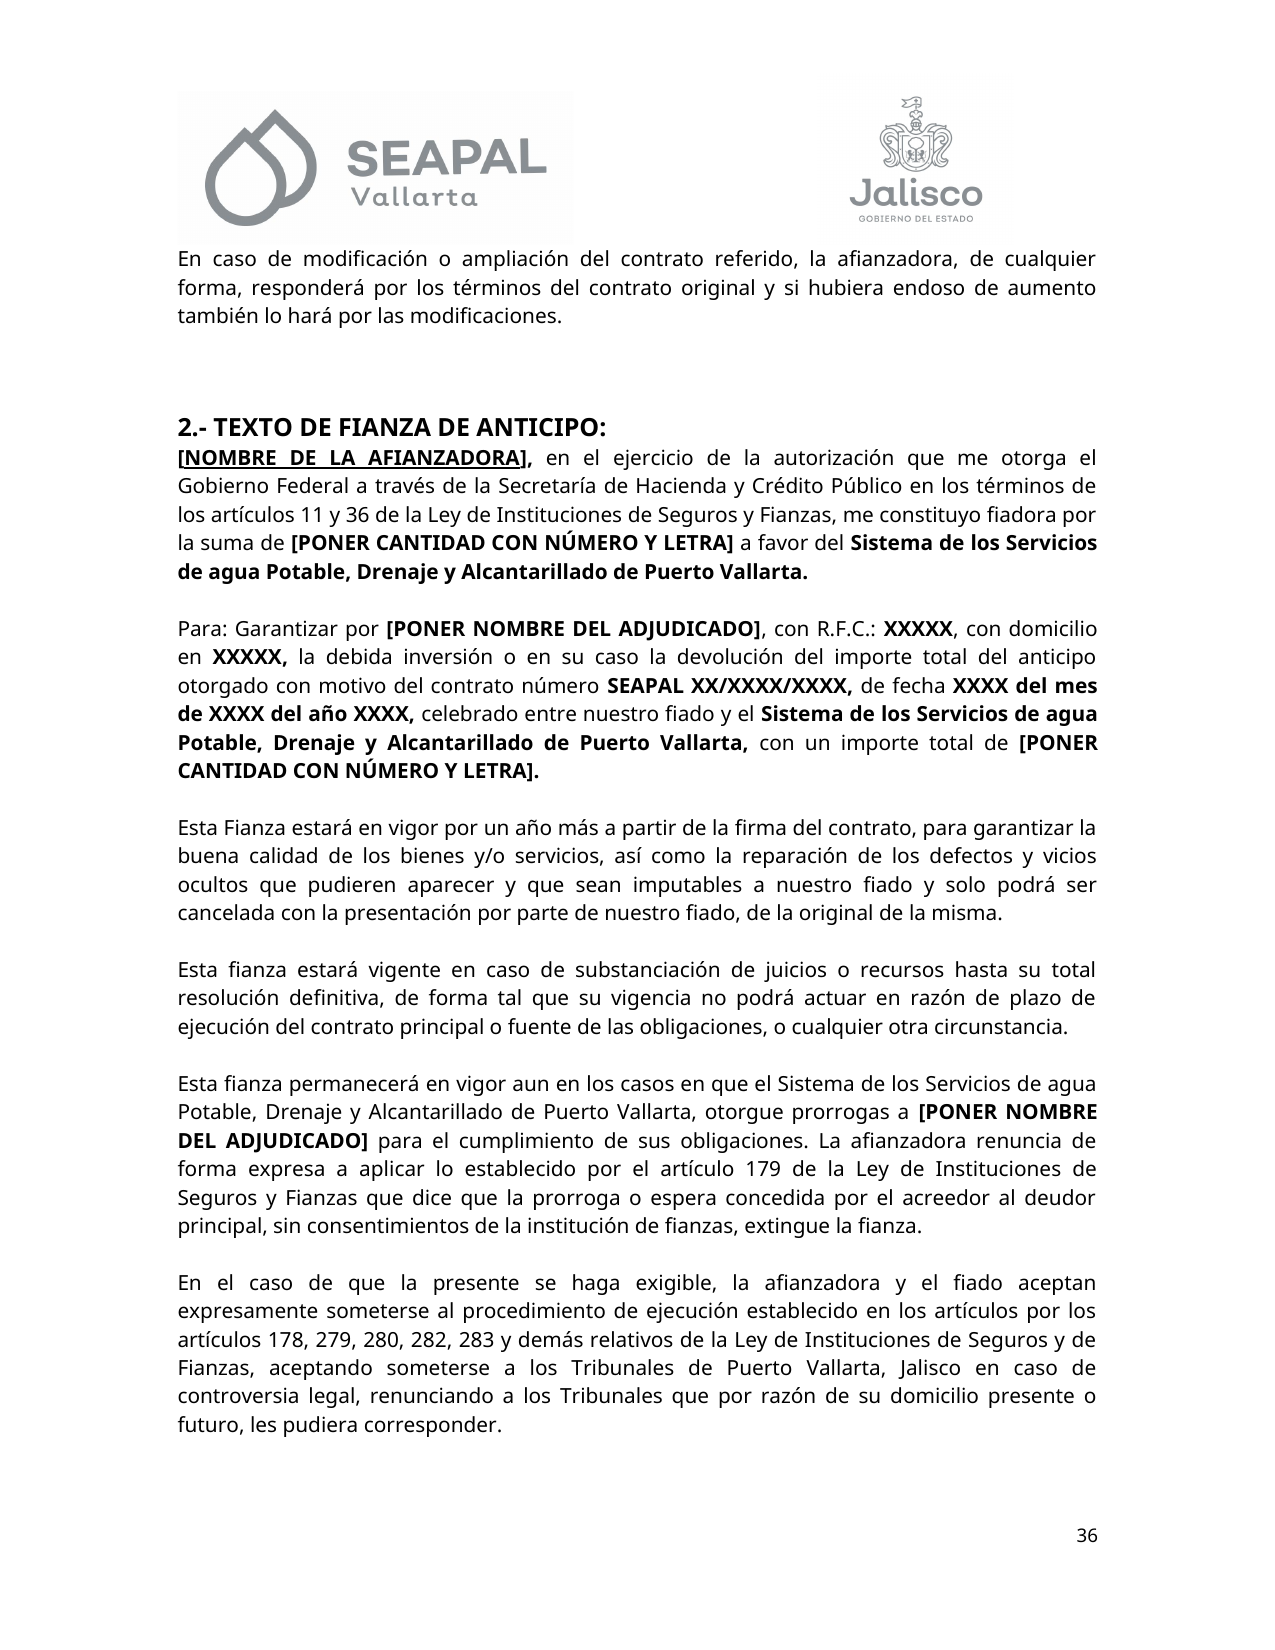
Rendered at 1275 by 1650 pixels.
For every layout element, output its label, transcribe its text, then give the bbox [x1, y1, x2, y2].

text En caso de modificación o ampliación del contrato referido, la afianzadora, de cualquier forma, responderá por los términos del contrato original y si hubiera endoso de aumento también lo hará por las modificaciones. [177, 244, 1098, 330]
picture [817, 73, 1015, 245]
text 2.- TEXTO DE FIANZA DE ANTICIPO: [177, 409, 1098, 443]
text Esta fianza estará vigente en caso de substanciación de juicios o recursos hasta su total resolución definitiva, de forma tal que su vigencia no podrá actuar en razón de plazo de ejecución del contrato principal o fuente de las obligaciones, o cualquier otra circunstancia. [177, 955, 1098, 1040]
text Esta Fianza estará en vigor por un año más a partir de la firma del contrato, para garantizar la buena calidad de los bienes y/o servicios, así como la reparación de los defectos y vicios ocultos que pudieren aparecer y que sean imputables a nuestro fiado y solo podrá ser cancelada con la presentación por parte de nuestro fiado, de la original de la misma. [177, 813, 1098, 927]
text Para: Garantizar por [PONER NOMBRE DEL ADJUDICADO], con R.F.C.: XXXXX, con domicilio en XXXXX, la debida inversión o en su caso la devolución del importe total del anticipo otorgado con motivo del contrato número SEAPAL XX/XXXX/XXXX, de fecha XXXX del mes de XXXX del año XXXX, celebrado entre nuestro fiado y el Sistema de los Servicios de agua Potable, Drenaje y Alcantarillado de Puerto Vallarta, con un importe total de [PONER CANTIDAD CON NÚMERO Y LETRA]. [177, 614, 1098, 784]
picture [177, 91, 574, 245]
text [NOMBRE DE LA AFIANZADORA], en el ejercicio de la autorización que me otorga el Gobierno Federal a través de la Secretaría de Hacienda y Crédito Público en los términos de los artículos 11 y 36 de la Ley de Instituciones de Seguros y Fianzas, me constituyo fiadora por la suma de [PONER CANTIDAD CON NÚMERO Y LETRA] a favor del Sistema de los Servicios de agua Potable, Drenaje y Alcantarillado de Puerto Vallarta. [177, 443, 1098, 585]
text Esta fianza permanecerá en vigor aun en los casos en que el Sistema de los Servicios de agua Potable, Drenaje y Alcantarillado de Puerto Vallarta, otorgue prorrogas a [PONER NOMBRE DEL ADJUDICADO] para el cumplimiento de sus obligaciones. La afianzadora renuncia de forma expresa a aplicar lo establecido por el artículo 179 de la Ley de Instituciones de Seguros y Fianzas que dice que la prorroga o espera concedida por el acreedor al deudor principal, sin consentimientos de la institución de fianzas, extingue la fianza. [177, 1069, 1098, 1239]
text En el caso de que la presente se haga exigible, la afianzadora y el fiado aceptan expresamente someterse al procedimiento de ejecución establecido en los artículos por los artículos 178, 279, 280, 282, 283 y demás relativos de la Ley de Instituciones de Seguros y de Fianzas, aceptando someterse a los Tribunales de Puerto Vallarta, Jalisco en caso de controversia legal, renunciando a los Tribunales que por razón de su domicilio presente o futuro, les pudiera corresponder. [177, 1268, 1098, 1438]
